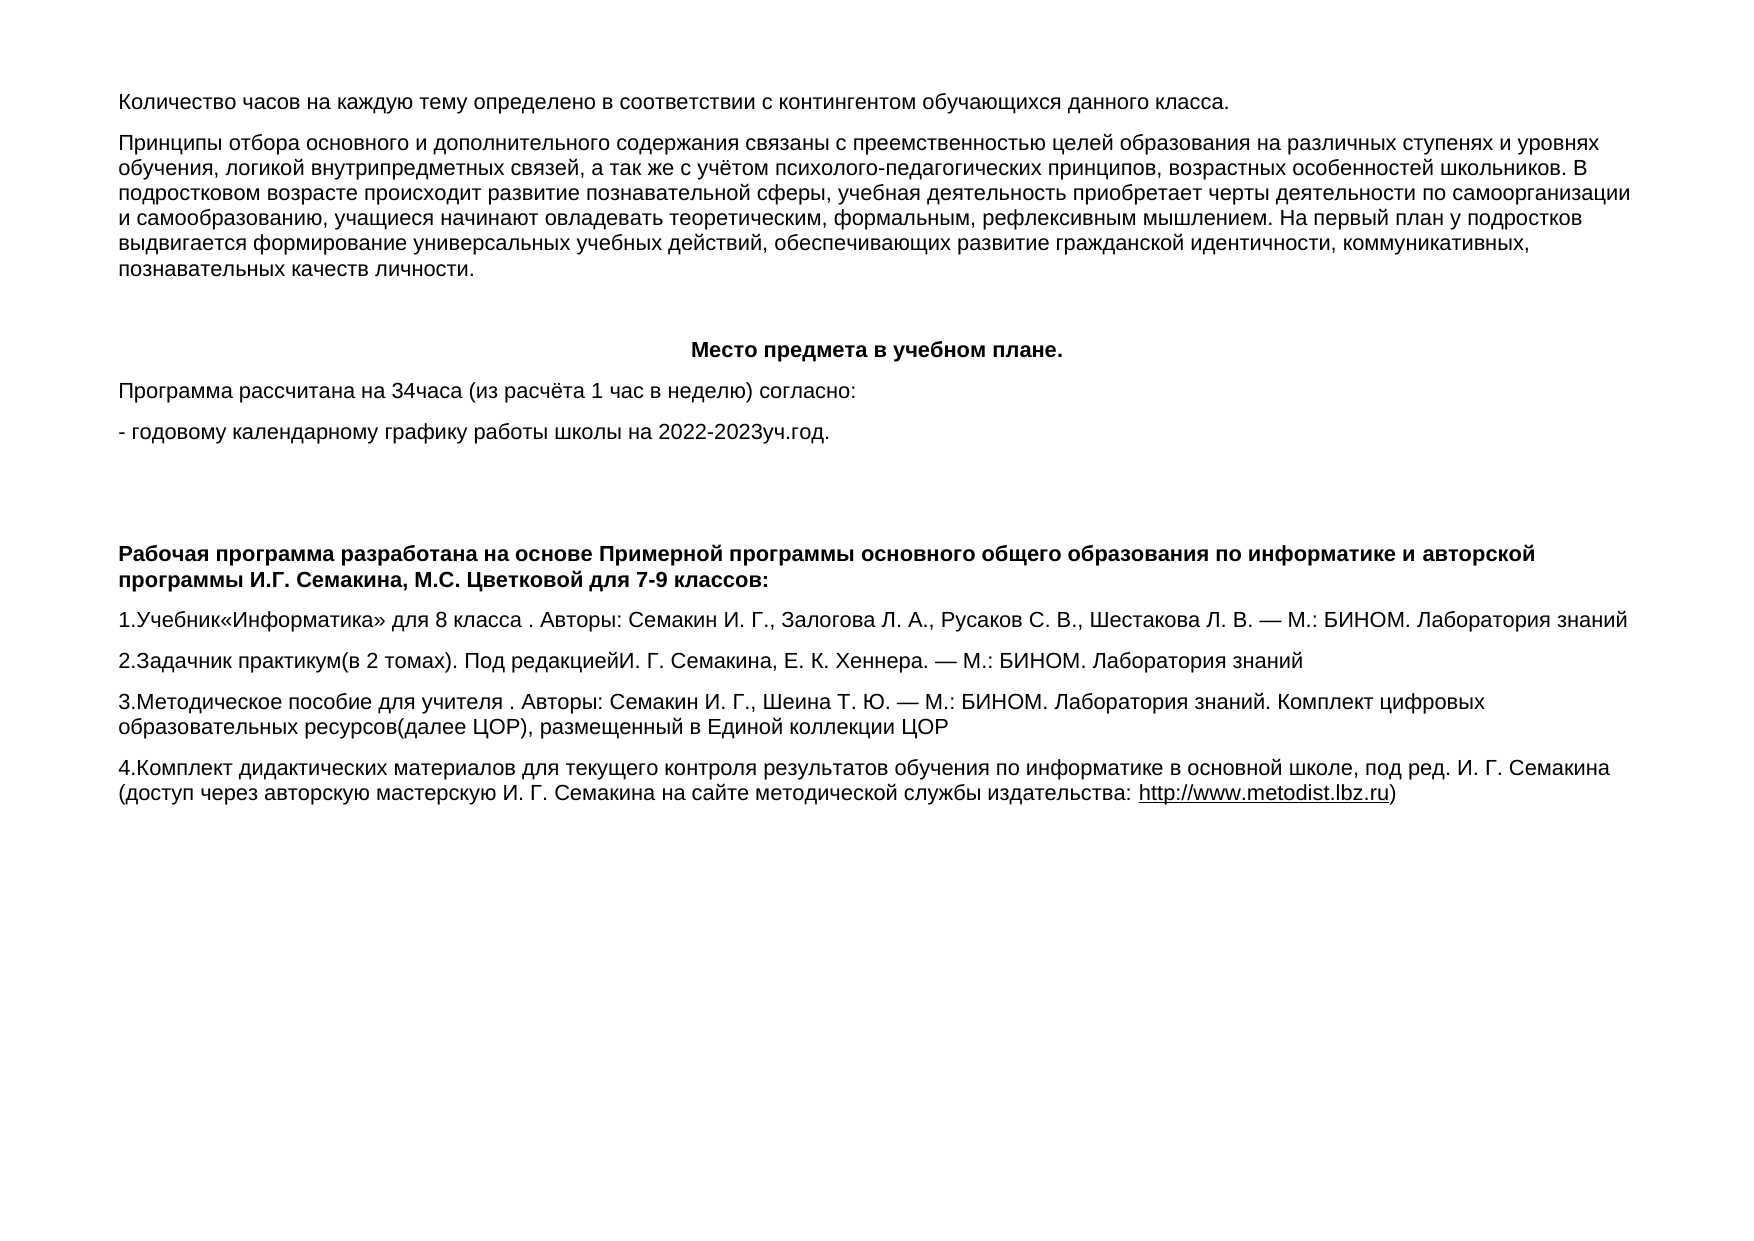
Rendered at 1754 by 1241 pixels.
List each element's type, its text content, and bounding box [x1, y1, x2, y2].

text - годовому календарному графику работы школы на 2022-2023уч.год. [118, 419, 1636, 444]
text 1.Учебник«Информатика» для 8 класса . Авторы: Семакин И. Г., Залогова Л. А., Русаков С. В., Шестакова Л. В. — М.: БИНОМ. Лаборатория знаний [118, 607, 1636, 633]
text Рабочая программа разработана на основе Примерной программы основного общего образования по информатике и авторской программы И.Г. Семакина, М.С. Цветковой для 7-9 классов: [118, 541, 1636, 592]
text Место предмета в учебном плане. [118, 337, 1636, 362]
text Принципы отбора основного и дополнительного содержания связаны с преемственностью целей образования на различных ступенях и уровнях обучения, логикой внутрипредметных связей, а так же с учётом психолого-педагогических принципов, возрастных особенностей школьников. В подростковом возрасте происходит развитие познавательной сферы, учебная деятельность приобретает черты деятельности по самоорганизации и самообразованию, учащиеся начинают овладевать теоретическим, формальным, рефлексивным мышлением. На первый план у подростков выдвигается формирование универсальных учебных действий, обеспечивающих развитие гражданской идентичности, коммуникативных, познавательных качеств личности. [118, 129, 1636, 281]
text 3.Методическое пособие для учителя . Авторы: Семакин И. Г., Шеина Т. Ю. — М.: БИНОМ. Лаборатория знаний. Комплект цифровых образовательных ресурсов(далее ЦОР), размещенный в Единой коллекции ЦОР [118, 689, 1636, 739]
text 4.Комплект дидактических материалов для текущего контроля результатов обучения по информатике в основной школе, под ред. И. Г. Семакина (доступ через авторскую мастерскую И. Г. Семакина на сайте методической службы издательства: http://www.metodist.lbz.ru) [118, 755, 1636, 806]
text Программа рассчитана на 34часа (из расчёта 1 час в неделю) согласно: [118, 378, 1636, 403]
text Количество часов на каждую тему определено в соответствии с контингентом обучающихся данного класса. [118, 89, 1636, 114]
text 2.Задачник практикум(в 2 томах). Под редакциейИ. Г. Семакина, Е. К. Хеннера. — М.: БИНОМ. Лаборатория знаний [118, 648, 1636, 673]
